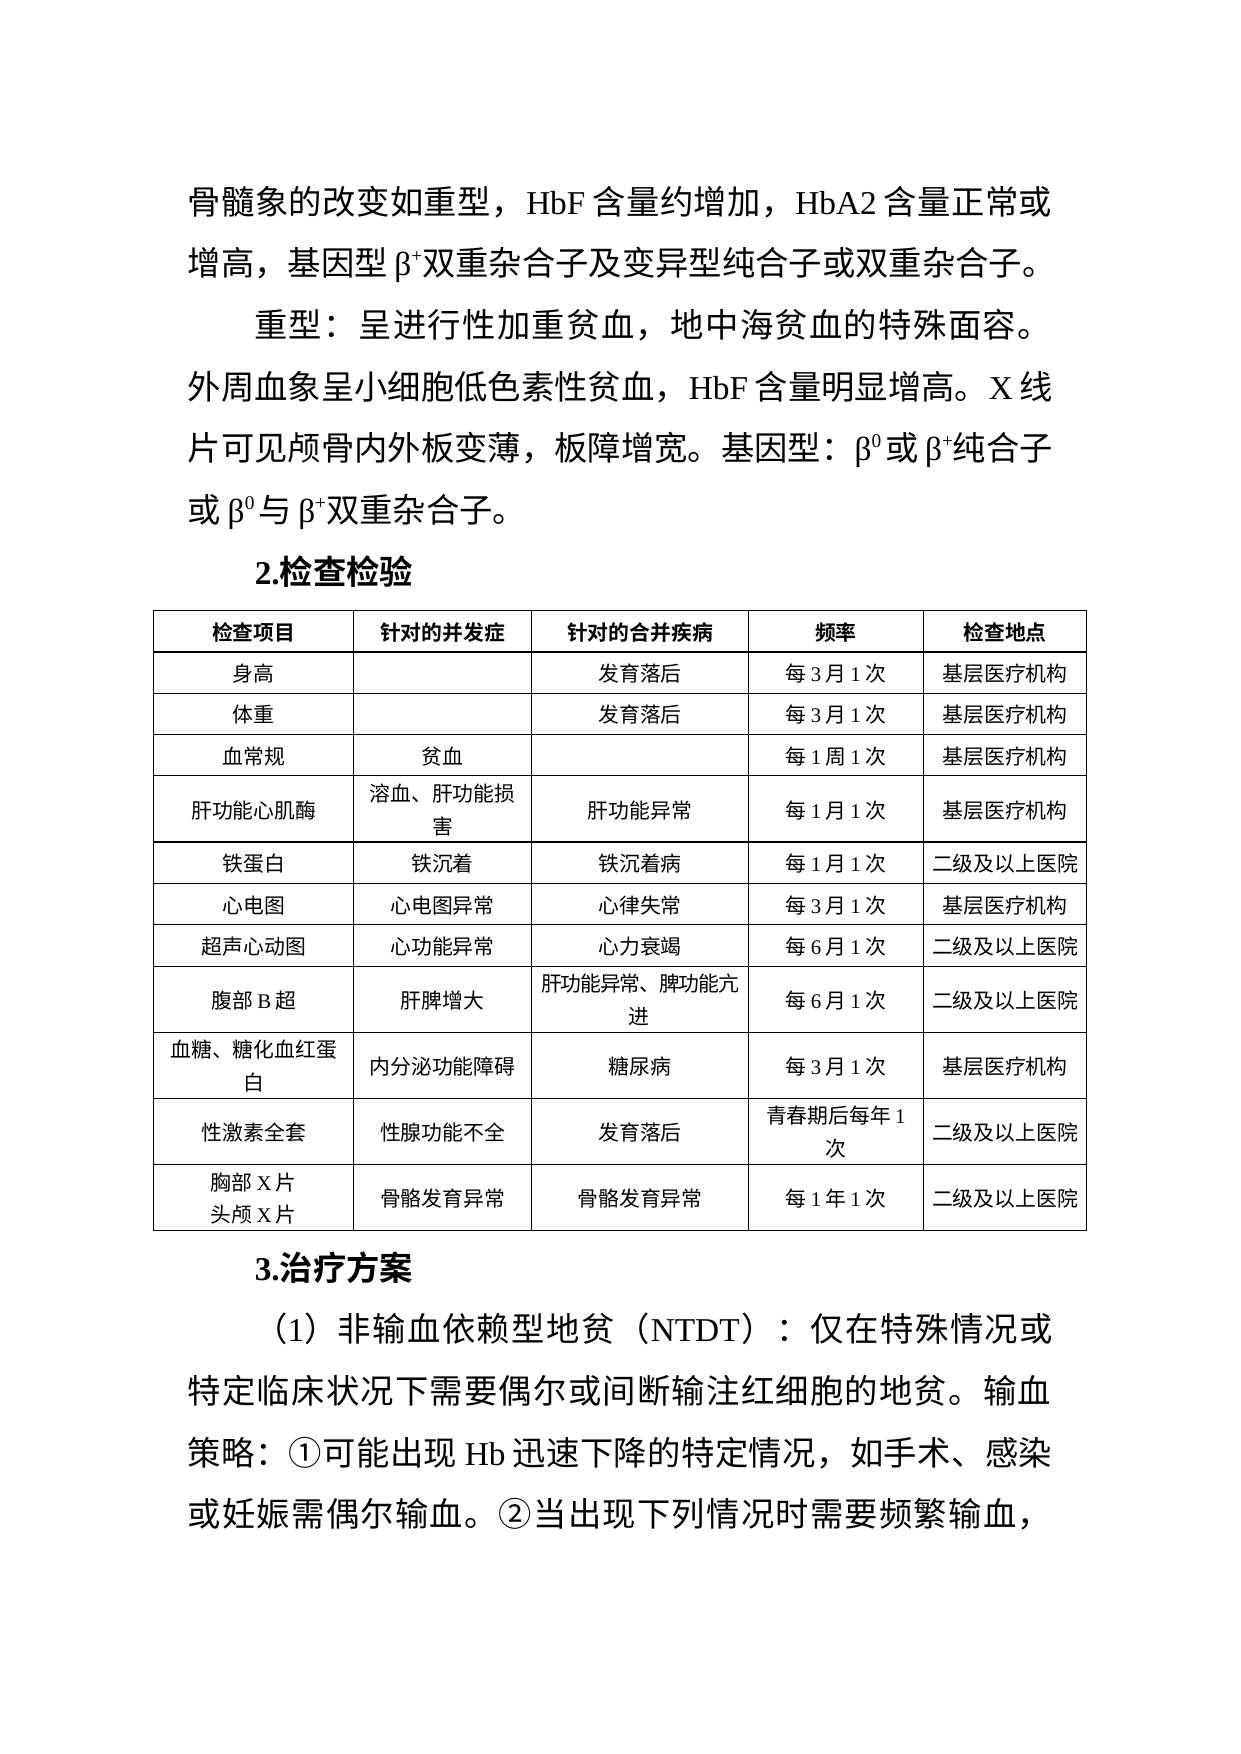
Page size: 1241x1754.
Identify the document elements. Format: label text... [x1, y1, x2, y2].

table_cell 铁沉着 [354, 843, 531, 883]
table_cell 心力衰竭 [532, 925, 748, 966]
table_cell 心电图 [154, 884, 353, 924]
table_cell 二级及以上医院 [924, 1165, 1086, 1230]
table_cell 每6月1次 [749, 925, 923, 966]
table_cell 肝脾增大 [354, 967, 531, 1032]
table_cell 铁沉着病 [532, 843, 748, 883]
table_cell 每6月1次 [749, 967, 923, 1032]
table_cell 内分泌功能障碍 [354, 1033, 531, 1098]
table_cell 二级及以上医院 [924, 1099, 1086, 1164]
table_cell 性腺功能不全 [354, 1099, 531, 1164]
table_cell [354, 694, 531, 734]
table_cell 发育落后 [532, 694, 748, 734]
table_cell 基层医疗机构 [924, 884, 1086, 924]
table_cell 每3月1次 [749, 1033, 923, 1098]
table_cell 基层医疗机构 [924, 776, 1086, 841]
table_cell 体重 [154, 694, 353, 734]
table_cell 心功能异常 [354, 925, 531, 966]
table_cell 每1月1次 [749, 843, 923, 883]
table_cell [354, 653, 531, 693]
table_cell 发育落后 [532, 653, 748, 693]
table_header 针对的合并疾病 [532, 611, 748, 651]
table_header 针对的并发症 [354, 611, 531, 651]
table_cell 每1年1次 [749, 1165, 923, 1230]
table_cell 基层医疗机构 [924, 653, 1086, 693]
table_cell 骨骼发育异常 [532, 1165, 748, 1230]
table_cell 血糖、糖化血红蛋白 [154, 1033, 353, 1098]
table_cell 发育落后 [532, 1099, 748, 1164]
table_cell 骨骼发育异常 [354, 1165, 531, 1230]
table_cell 铁蛋白 [154, 843, 353, 883]
table_cell 腹部B超 [154, 967, 353, 1032]
table_cell 糖尿病 [532, 1033, 748, 1098]
table_cell 心电图异常 [354, 884, 531, 924]
table_cell 溶血、肝功能损害 [354, 776, 531, 841]
table_cell 二级及以上医院 [924, 925, 1086, 966]
table_cell 每1周1次 [749, 735, 923, 775]
table_cell 性激素全套 [154, 1099, 353, 1164]
table_cell 二级及以上医院 [924, 967, 1086, 1032]
text 重型：呈进行性加重贫血，地中海贫血的特殊面容。外周血象呈小细胞低色素性贫血，HbF含量明显增高。X线片可见颅骨内外板变薄，板障增宽。基因型：β0或β+纯合子或β0与β+双重杂合子。 [187, 285, 1053, 532]
table_cell 青春期后每年1次 [749, 1099, 923, 1164]
table_header 检查地点 [924, 611, 1086, 651]
table_cell 每1月1次 [749, 776, 923, 841]
table_cell 身高 [154, 653, 353, 693]
table_cell 二级及以上医院 [924, 843, 1086, 883]
table_cell 肝功能心肌酶 [154, 776, 353, 841]
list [187, 1292, 1053, 1539]
table_cell 基层医疗机构 [924, 694, 1086, 734]
table_cell 基层医疗机构 [924, 735, 1086, 775]
table_cell 超声心动图 [154, 925, 353, 966]
table_cell 胸部X片 头颅X片 [154, 1165, 353, 1230]
table_cell 心律失常 [532, 884, 748, 924]
table_cell 贫血 [354, 735, 531, 775]
table_cell 肝功能异常 [532, 776, 748, 841]
table_cell 每3月1次 [749, 653, 923, 693]
table_cell 肝功能异常、脾功能亢进 [532, 967, 748, 1032]
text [187, 162, 1053, 285]
table_header 检查项目 [154, 611, 353, 651]
table_cell 基层医疗机构 [924, 1033, 1086, 1098]
table_cell 每3月1次 [749, 884, 923, 924]
table_cell 每3月1次 [749, 694, 923, 734]
table_header 频率 [749, 611, 923, 651]
text 3.治疗方案 [187, 1231, 1053, 1292]
table_cell 血常规 [154, 735, 353, 775]
text 2.检查检验 [187, 532, 1053, 594]
table_cell [532, 735, 748, 775]
